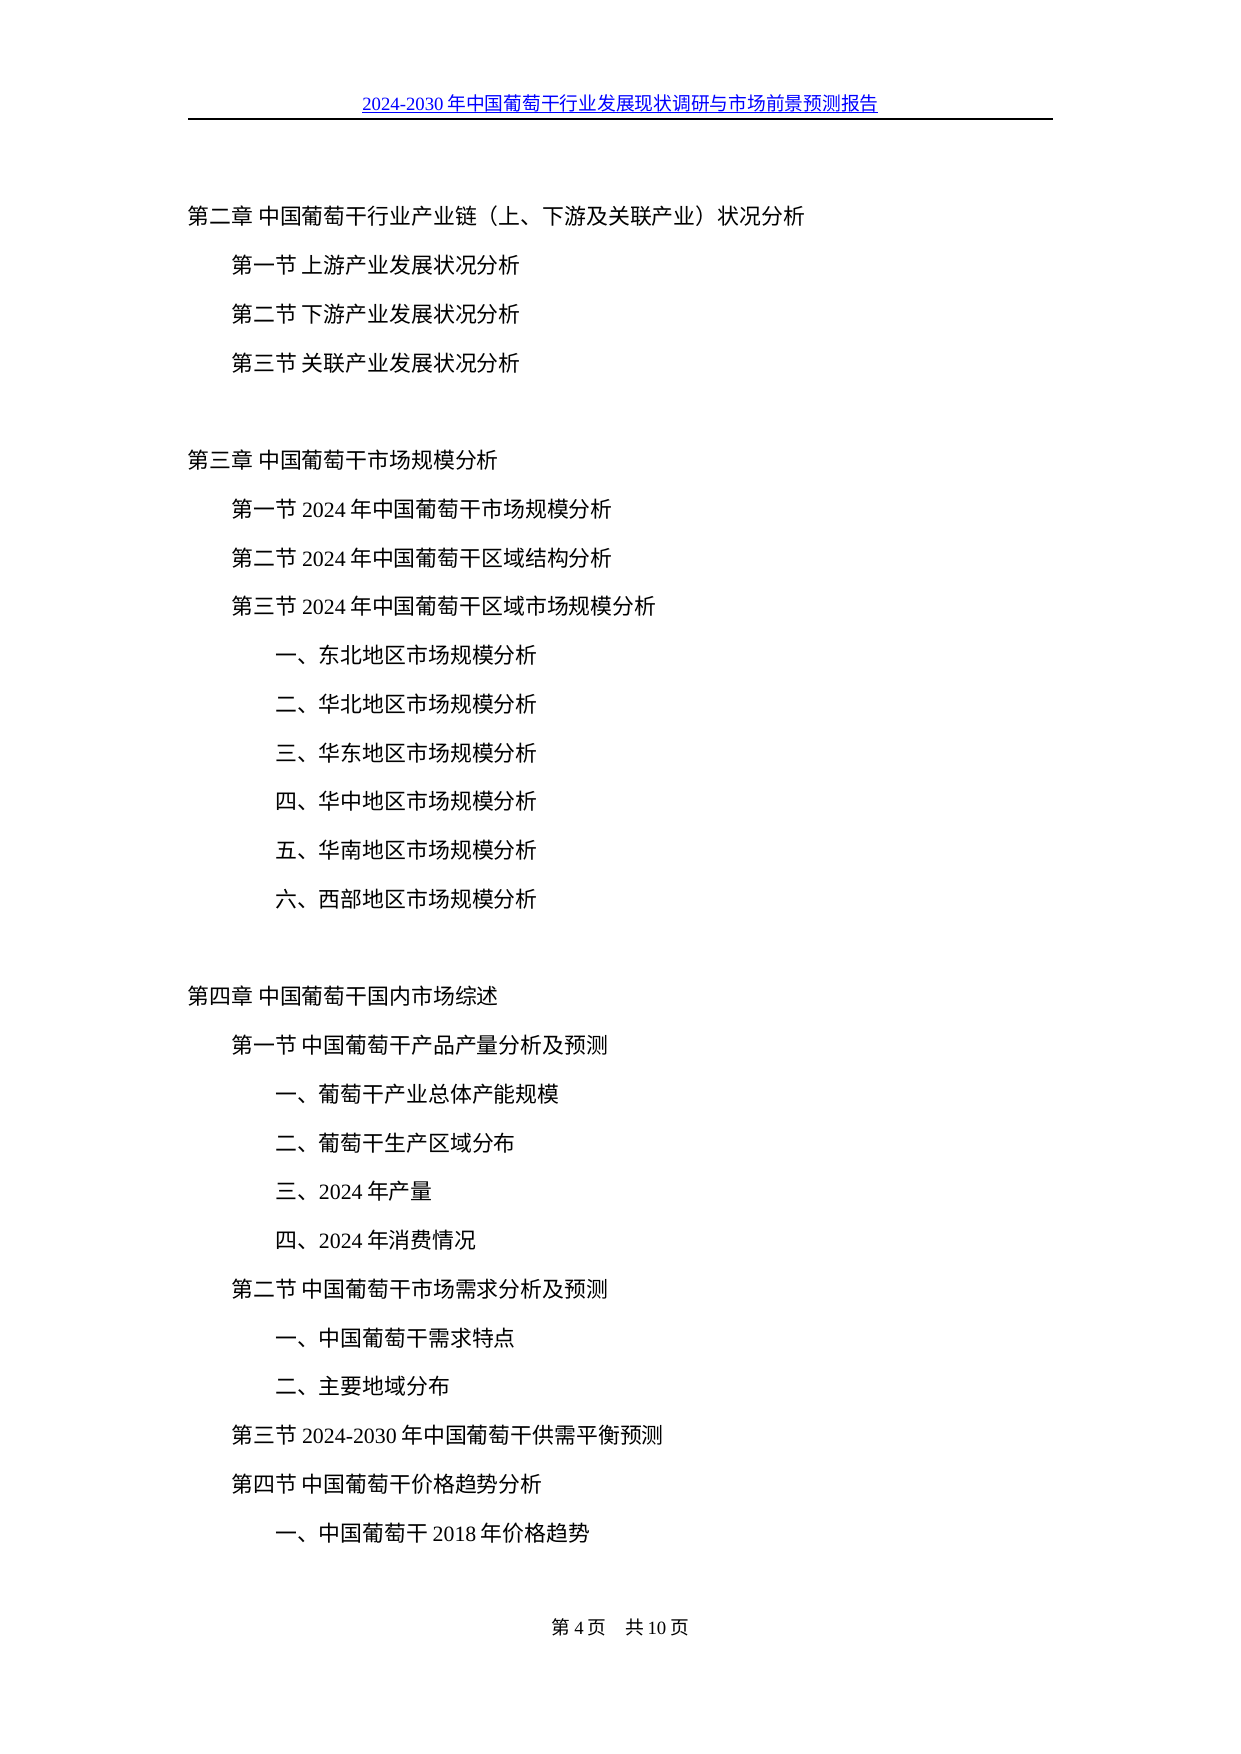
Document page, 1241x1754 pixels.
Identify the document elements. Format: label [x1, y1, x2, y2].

text [187, 150, 1053, 1548]
